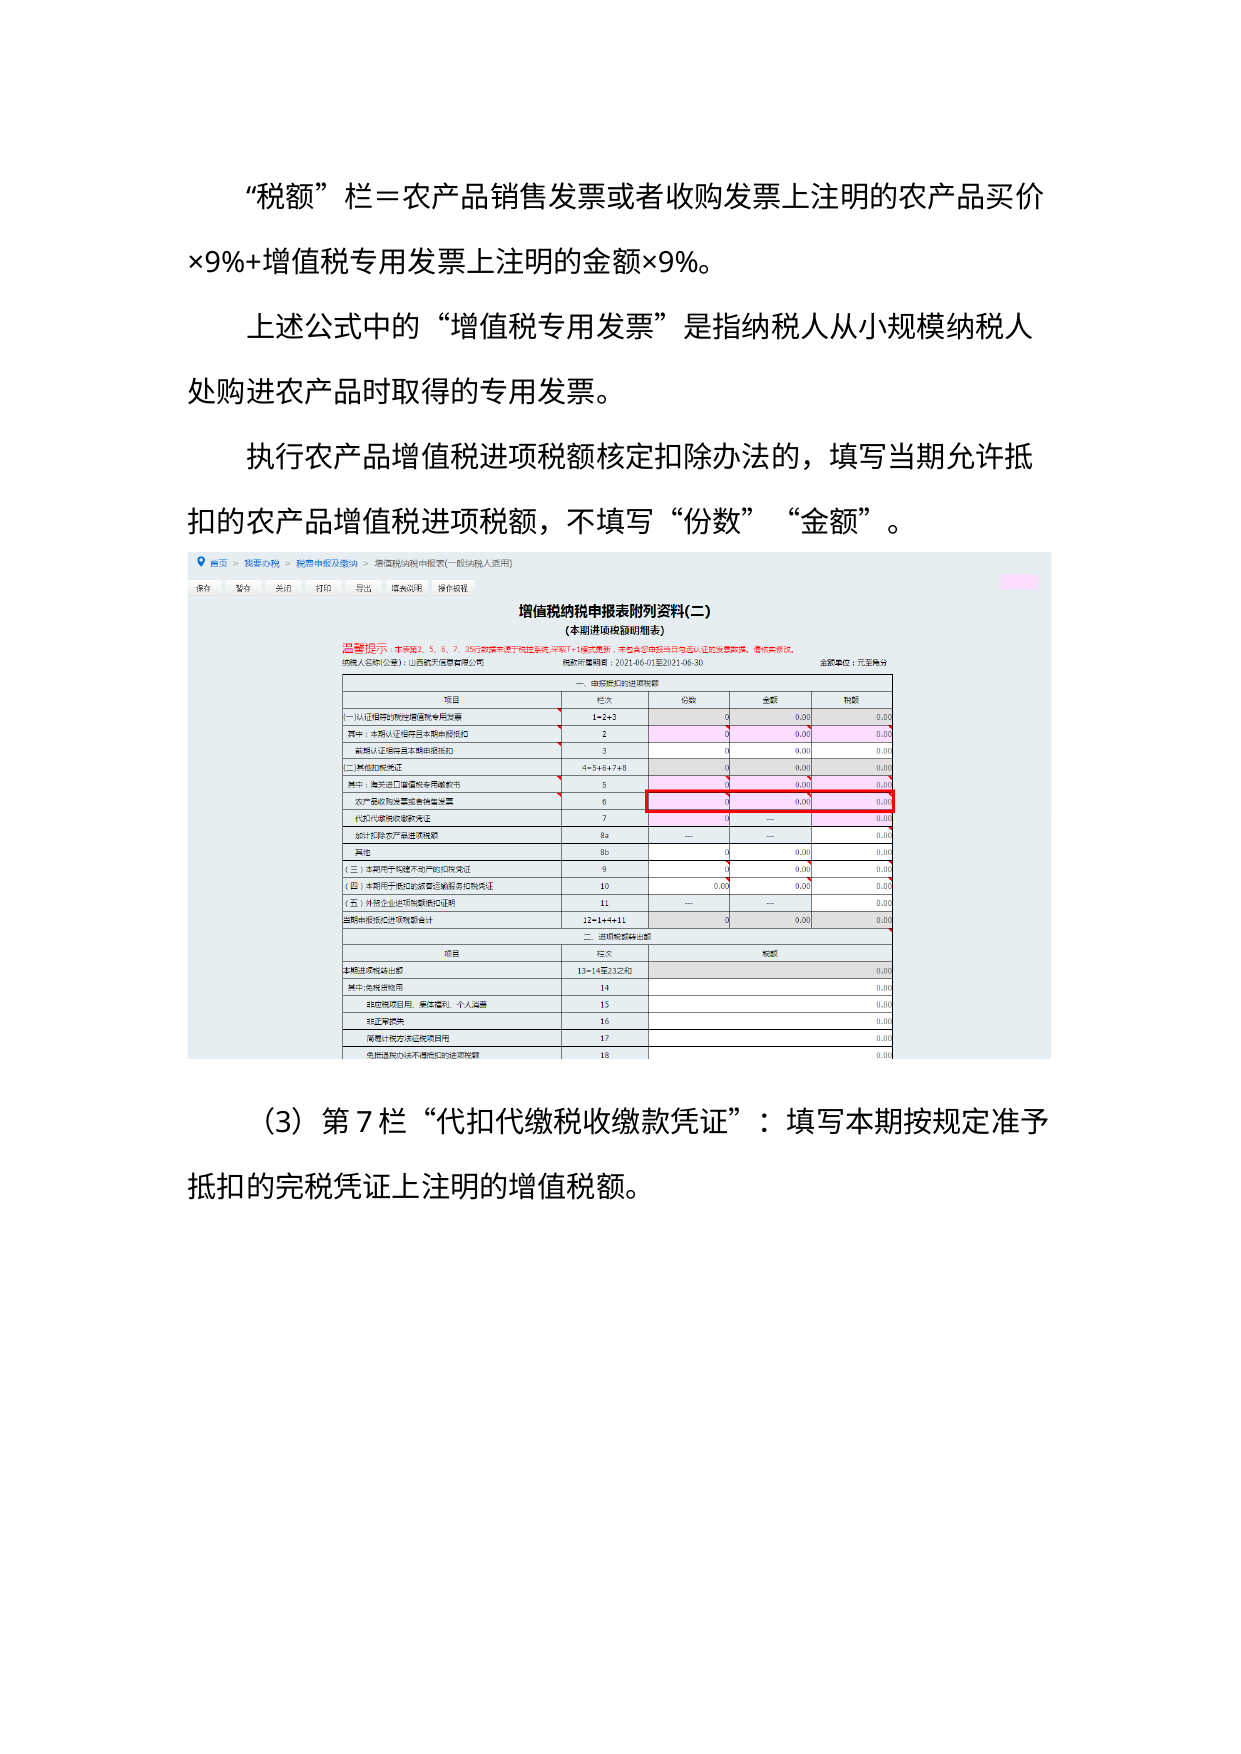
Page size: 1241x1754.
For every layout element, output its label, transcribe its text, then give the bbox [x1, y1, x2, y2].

picture [187, 552, 1052, 1059]
text （3）第7栏“代扣代缴税收缴款凭证”：填写本期按规定准予抵扣的完税凭证上注明的增值税额。 [187, 1087, 1053, 1217]
text “税额”栏＝农产品销售发票或者收购发票上注明的农产品买价×9%+增值税专用发票上注明的金额×9%。 [187, 162, 1053, 292]
text 上述公式中的“增值税专用发票”是指纳税人从小规模纳税人处购进农产品时取得的专用发票。 [187, 292, 1053, 422]
text 执行农产品增值税进项税额核定扣除办法的，填写当期允许抵扣的农产品增值税进项税额，不填写“份数”“金额”。 [187, 422, 1053, 552]
